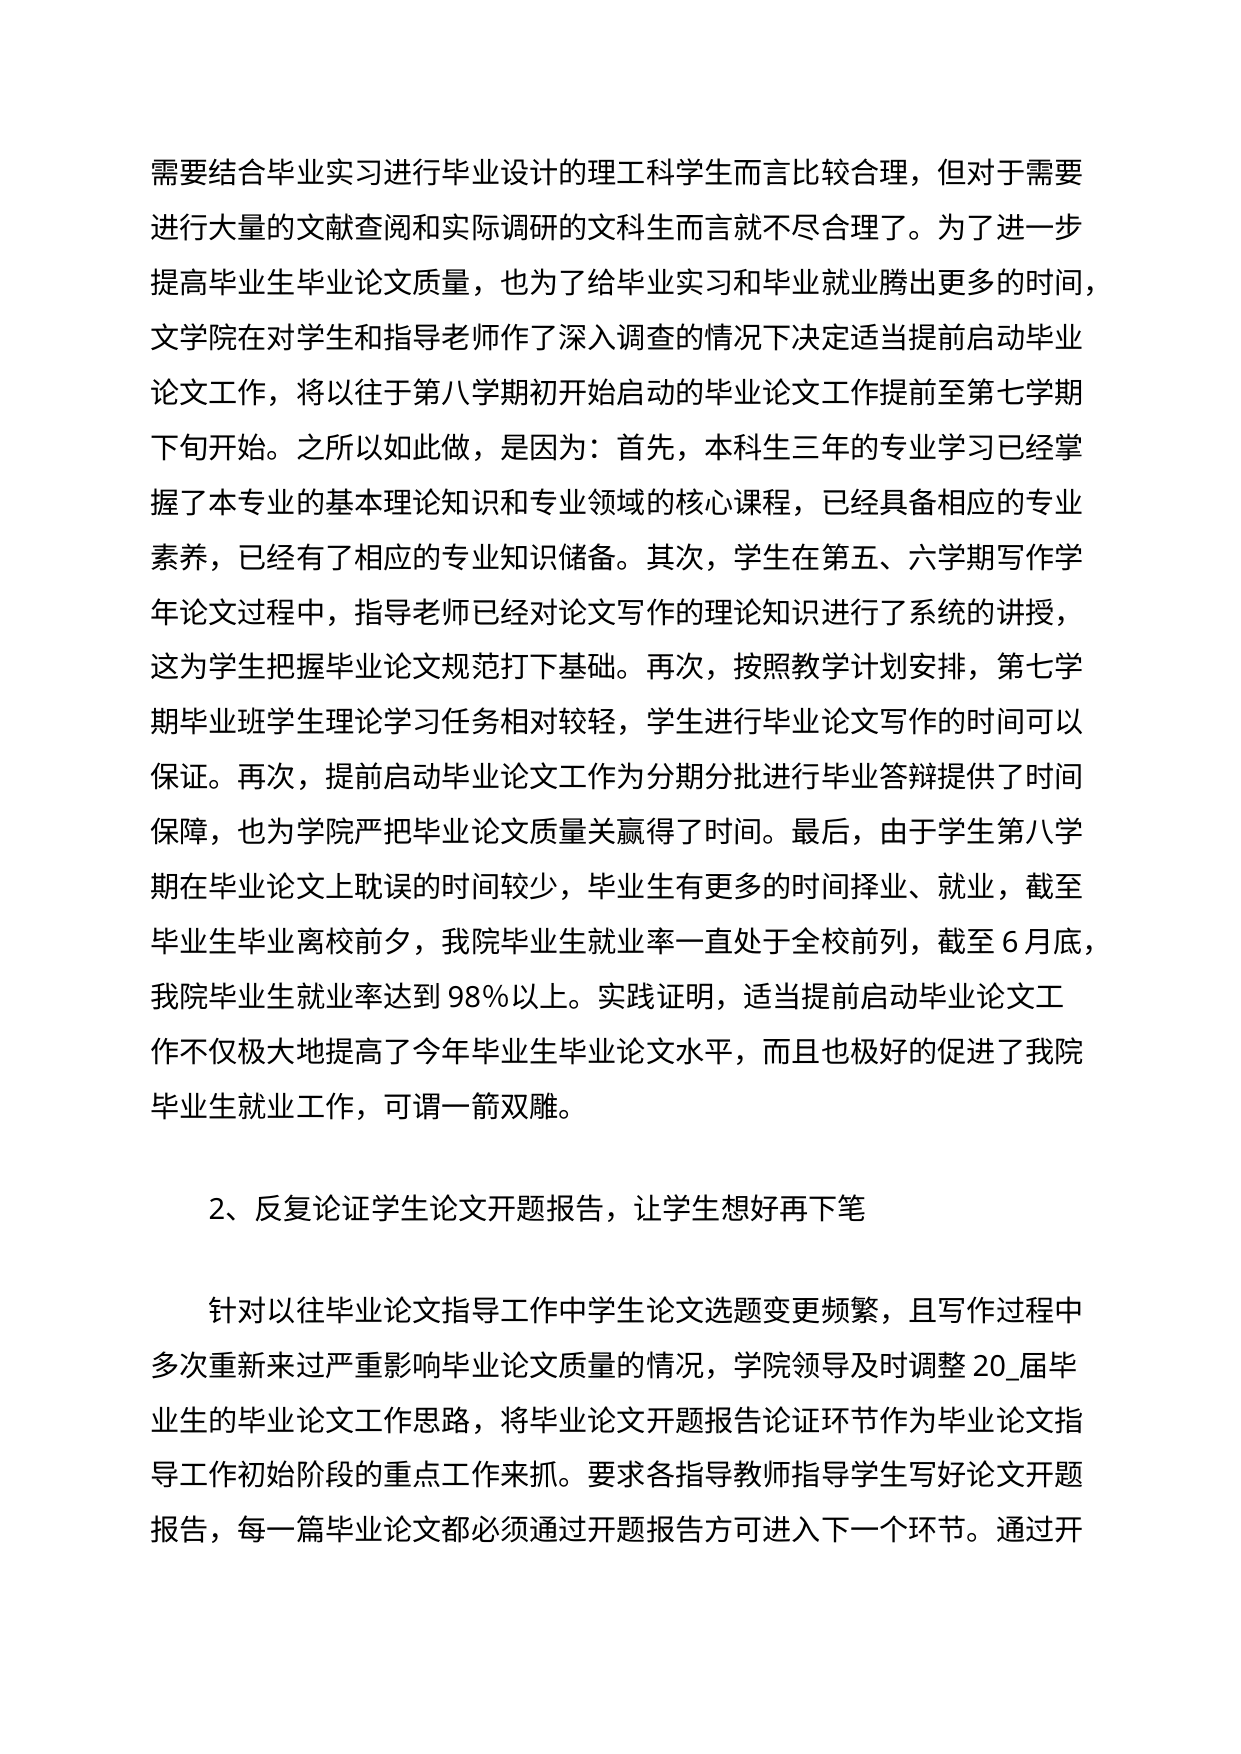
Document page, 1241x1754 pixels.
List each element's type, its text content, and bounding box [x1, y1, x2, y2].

text 2、反复论证学生论文开题报告，让学生想好再下笔 [150, 1185, 1090, 1228]
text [150, 1287, 1090, 1549]
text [150, 150, 1090, 1126]
